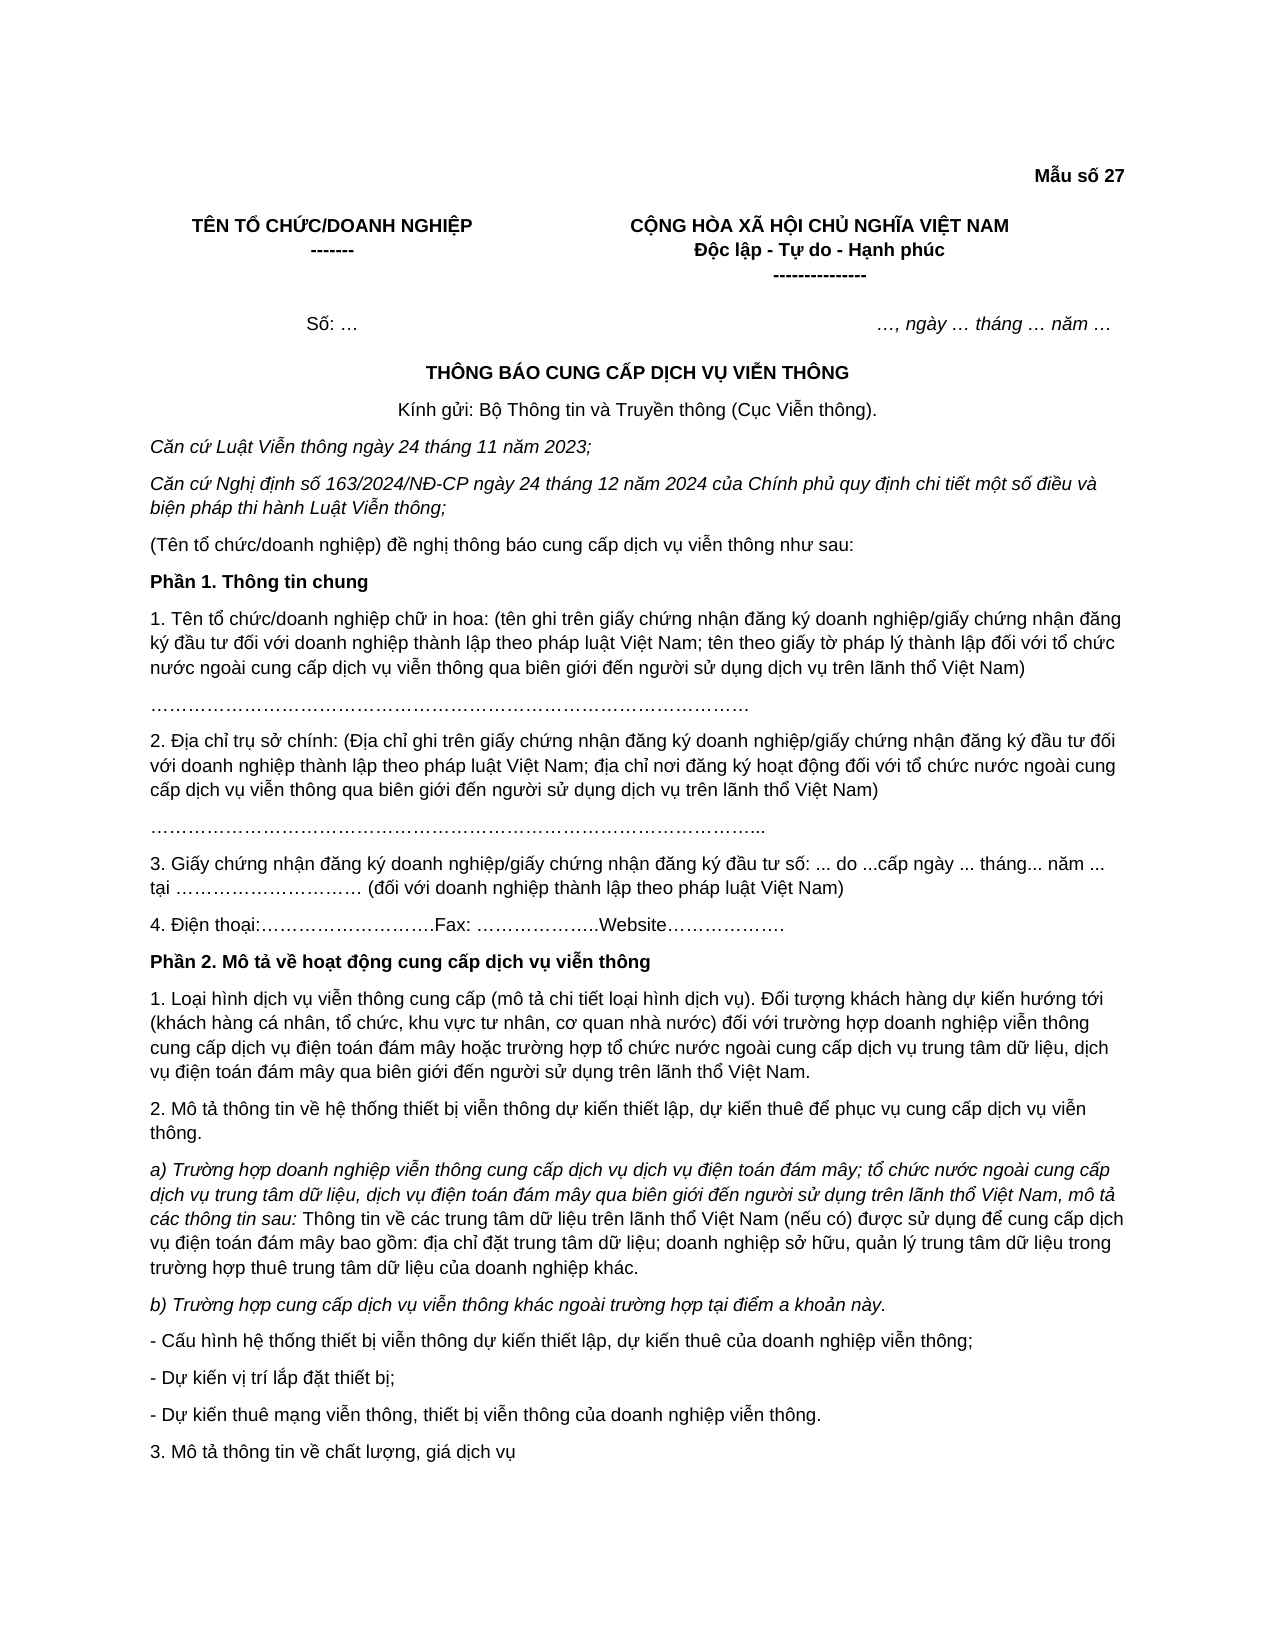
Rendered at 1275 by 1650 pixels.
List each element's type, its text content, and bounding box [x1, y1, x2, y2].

text Phần 1. Thông tin chung [150, 568, 1125, 592]
text Căn cứ Luật Viễn thông ngày 24 tháng 11 năm 2023; [150, 433, 1125, 457]
text 1. Tên tổ chức/doanh nghiệp chữ in hoa: (tên ghi trên giấy chứng nhận đăng ký doanh nghiệp/giấy chứng nhận đăng ký đầu tư đối với doanh nghiệp thành lập theo pháp luật Việt Nam; tên theo giấy tờ pháp lý thành lập đối với tổ chức nước ngoài cung cấp dịch vụ viễn thông qua biên giới đến người sử dụng dịch vụ trên lãnh thổ Việt Nam) [150, 605, 1125, 678]
text 2. Mô tả thông tin về hệ thống thiết bị viễn thông dự kiến thiết lập, dự kiến thuê để phục vụ cung cấp dịch vụ viễn thông. [150, 1095, 1125, 1144]
text 3. Mô tả thông tin về chất lượng, giá dịch vụ [150, 1438, 1125, 1462]
table_header TÊN TỔ CHỨC/DOANH NGHIỆP ------- [150, 199, 514, 297]
text a) Trường hợp doanh nghiệp viễn thông cung cấp dịch vụ dịch vụ điện toán đám mây; tổ chức nước ngoài cung cấp dịch vụ trung tâm dữ liệu, dịch vụ điện toán đám mây qua biên giới đến người sử dụng trên lãnh thổ Việt Nam, mô tả các thông tin sau: Thông tin về các trung tâm dữ liệu trên lãnh thổ Việt Nam (nếu có) được sử dụng để cung cấp dịch vụ điện toán đám mây bao gồm: địa chỉ đặt trung tâm dữ liệu; doanh nghiệp sở hữu, quản lý trung tâm dữ liệu trong trường hợp thuê trung tâm dữ liệu của doanh nghiệp khác. [150, 1156, 1125, 1278]
text THÔNG BÁO CUNG CẤP DỊCH VỤ VIỄN THÔNG [150, 359, 1125, 384]
text Kính gửi: Bộ Thông tin và Truyền thông (Cục Viễn thông). [150, 396, 1125, 421]
text ……………………………………………………………………………………... [150, 813, 1125, 837]
text 2. Địa chỉ trụ sở chính: (Địa chỉ ghi trên giấy chứng nhận đăng ký doanh nghiệp/giấy chứng nhận đăng ký đầu tư đối với doanh nghiệp thành lập theo pháp luật Việt Nam; địa chỉ nơi đăng ký hoạt động đối với tổ chức nước ngoài cung cấp dịch vụ viễn thông qua biên giới đến người sử dụng dịch vụ trên lãnh thổ Việt Nam) [150, 727, 1125, 801]
text 1. Loại hình dịch vụ viễn thông cung cấp (mô tả chi tiết loại hình dịch vụ). Đối tượng khách hàng dự kiến hướng tới (khách hàng cá nhân, tổ chức, khu vực tư nhân, cơ quan nhà nước) đối với trường hợp doanh nghiệp viễn thông cung cấp dịch vụ điện toán đám mây hoặc trường hợp tổ chức nước ngoài cung cấp dịch vụ trung tâm dữ liệu, dịch vụ điện toán đám mây qua biên giới đến người sử dụng trên lãnh thổ Việt Nam. [150, 985, 1125, 1082]
text - Dự kiến thuê mạng viễn thông, thiết bị viễn thông của doanh nghiệp viễn thông. [150, 1401, 1125, 1426]
text …………………………………………………………………………………… [150, 691, 1125, 715]
text Phần 2. Mô tả về hoạt động cung cấp dịch vụ viễn thông [150, 948, 1125, 972]
text Căn cứ Nghị định số 163/2024/NĐ-CP ngày 24 tháng 12 năm 2024 của Chính phủ quy định chi tiết một số điều và biện pháp thi hành Luật Viễn thông; [150, 470, 1125, 519]
text 3. Giấy chứng nhận đăng ký doanh nghiệp/giấy chứng nhận đăng ký đầu tư số: ... do ...cấp ngày ... tháng... năm ... tại ………………………… (đối với doanh nghiệp thành lập theo pháp luật Việt Nam) [150, 850, 1125, 899]
text - Dự kiến vị trí lắp đặt thiết bị; [150, 1364, 1125, 1389]
text (Tên tổ chức/doanh nghiệp) đề nghị thông báo cung cấp dịch vụ viễn thông như sau: [150, 531, 1125, 556]
table_cell …, ngày … tháng … năm … [514, 298, 1125, 347]
text 4. Điện thoại:……………………….Fax: ………………..Website………………. [150, 911, 1125, 936]
text - Cấu hình hệ thống thiết bị viễn thông dự kiến thiết lập, dự kiến thuê của doanh nghiệp viễn thông; [150, 1327, 1125, 1352]
text b) Trường hợp cung cấp dịch vụ viễn thông khác ngoài trường hợp tại điểm a khoản này. [150, 1291, 1125, 1315]
text Mẫu số 27 [150, 162, 1125, 187]
table_cell Số: … [150, 298, 514, 347]
table_header CỘNG HÒA XÃ HỘI CHỦ NGHĨA VIỆT NAM Độc lập - Tự do - Hạnh phúc --------------- [514, 199, 1125, 297]
